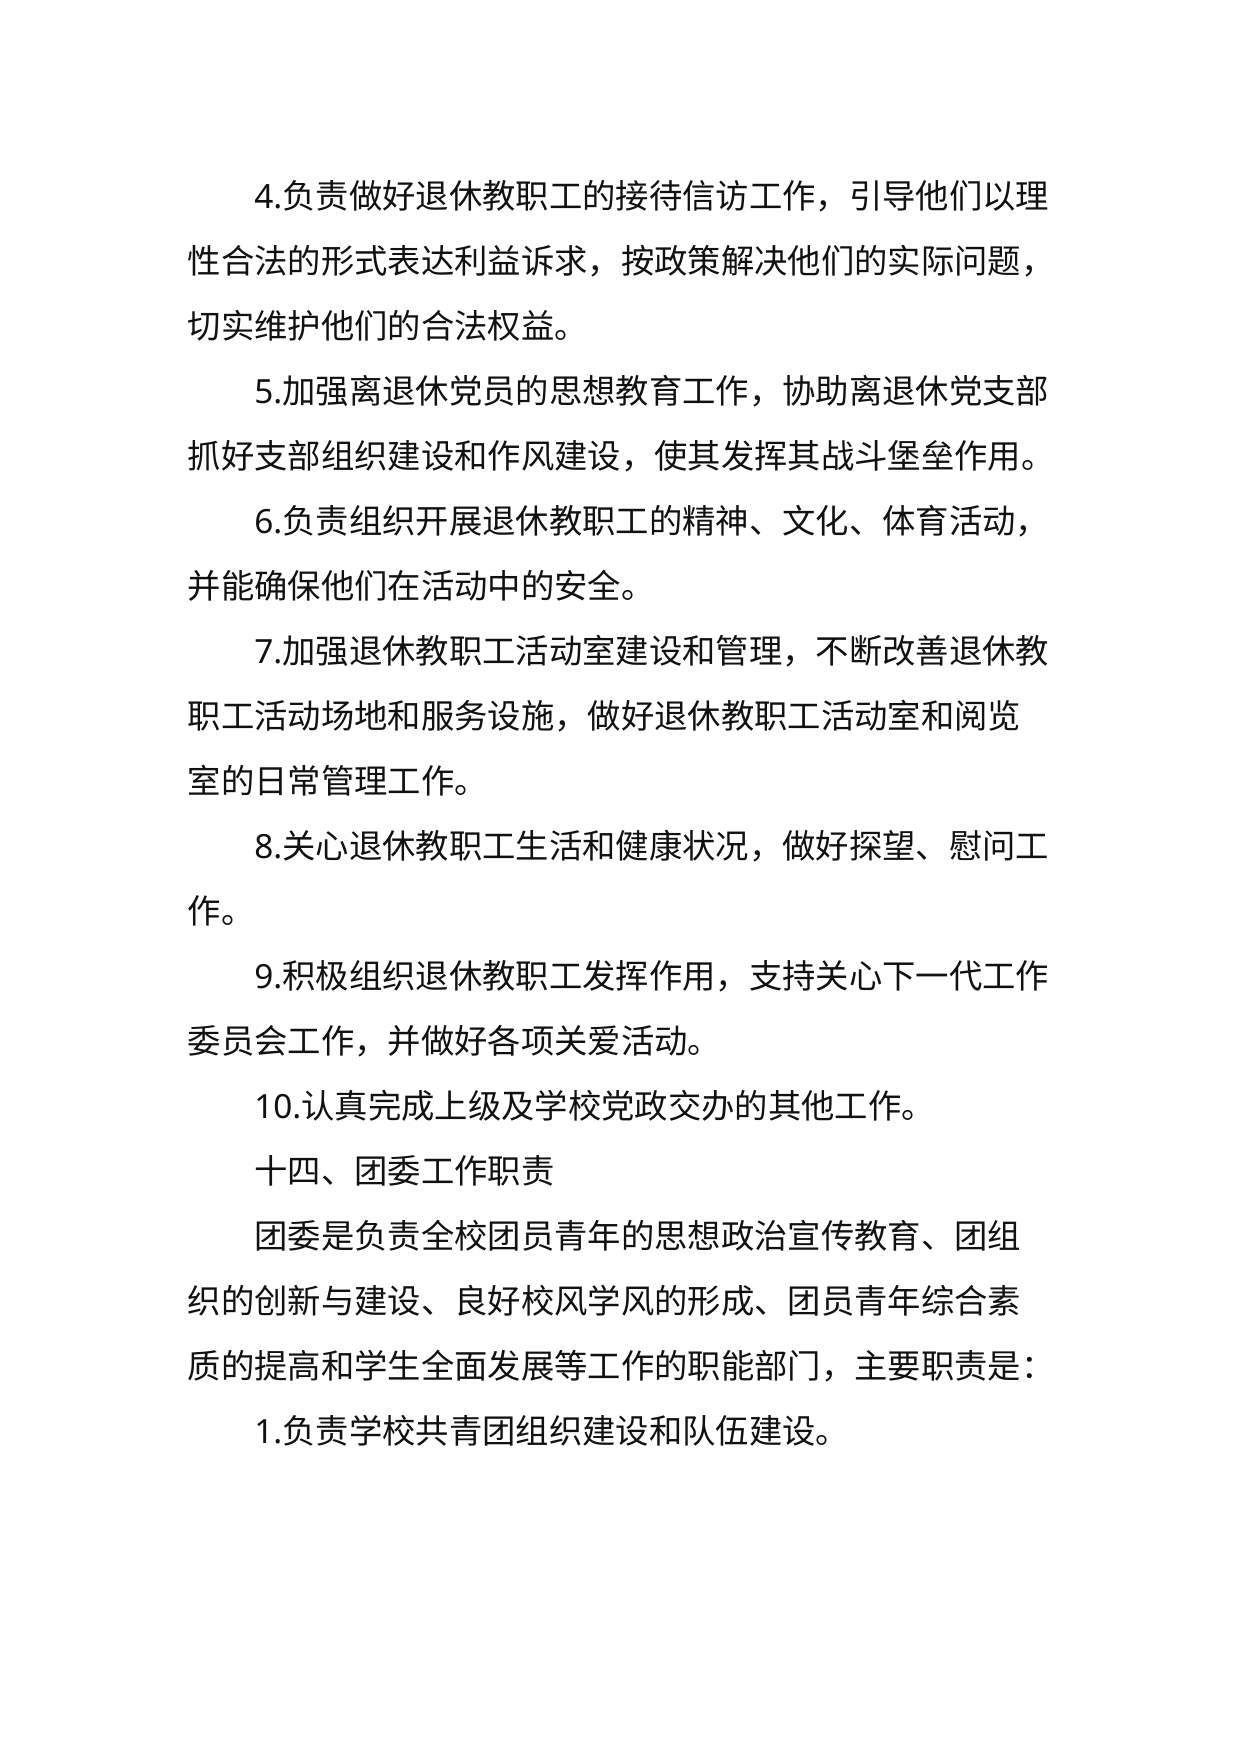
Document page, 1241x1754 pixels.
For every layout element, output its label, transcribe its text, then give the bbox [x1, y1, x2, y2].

text 十四、团委工作职责 [187, 1137, 1053, 1202]
text 7.加强退休教职工活动室建设和管理，不断改善退休教职工活动场地和服务设施，做好退休教职工活动室和阅览室的日常管理工作。 [187, 617, 1053, 812]
text 团委是负责全校团员青年的思想政治宣传教育、团组织的创新与建设、良好校风学风的形成、团员青年综合素质的提高和学生全面发展等工作的职能部门，主要职责是： [187, 1202, 1053, 1397]
text 5.加强离退休党员的思想教育工作，协助离退休党支部抓好支部组织建设和作风建设，使其发挥其战斗堡垒作用。 [187, 357, 1053, 487]
text 9.积极组织退休教职工发挥作用，支持关心下一代工作委员会工作，并做好各项关爱活动。 [187, 942, 1053, 1072]
text 10.认真完成上级及学校党政交办的其他工作。 [187, 1072, 1053, 1137]
text 1.负责学校共青团组织建设和队伍建设。 [187, 1397, 1053, 1462]
text 4.负责做好退休教职工的接待信访工作，引导他们以理性合法的形式表达利益诉求，按政策解决他们的实际问题，切实维护他们的合法权益。 [187, 162, 1053, 357]
text 6.负责组织开展退休教职工的精神、文化、体育活动，并能确保他们在活动中的安全。 [187, 487, 1053, 617]
text 8.关心退休教职工生活和健康状况，做好探望、慰问工作。 [187, 812, 1053, 942]
